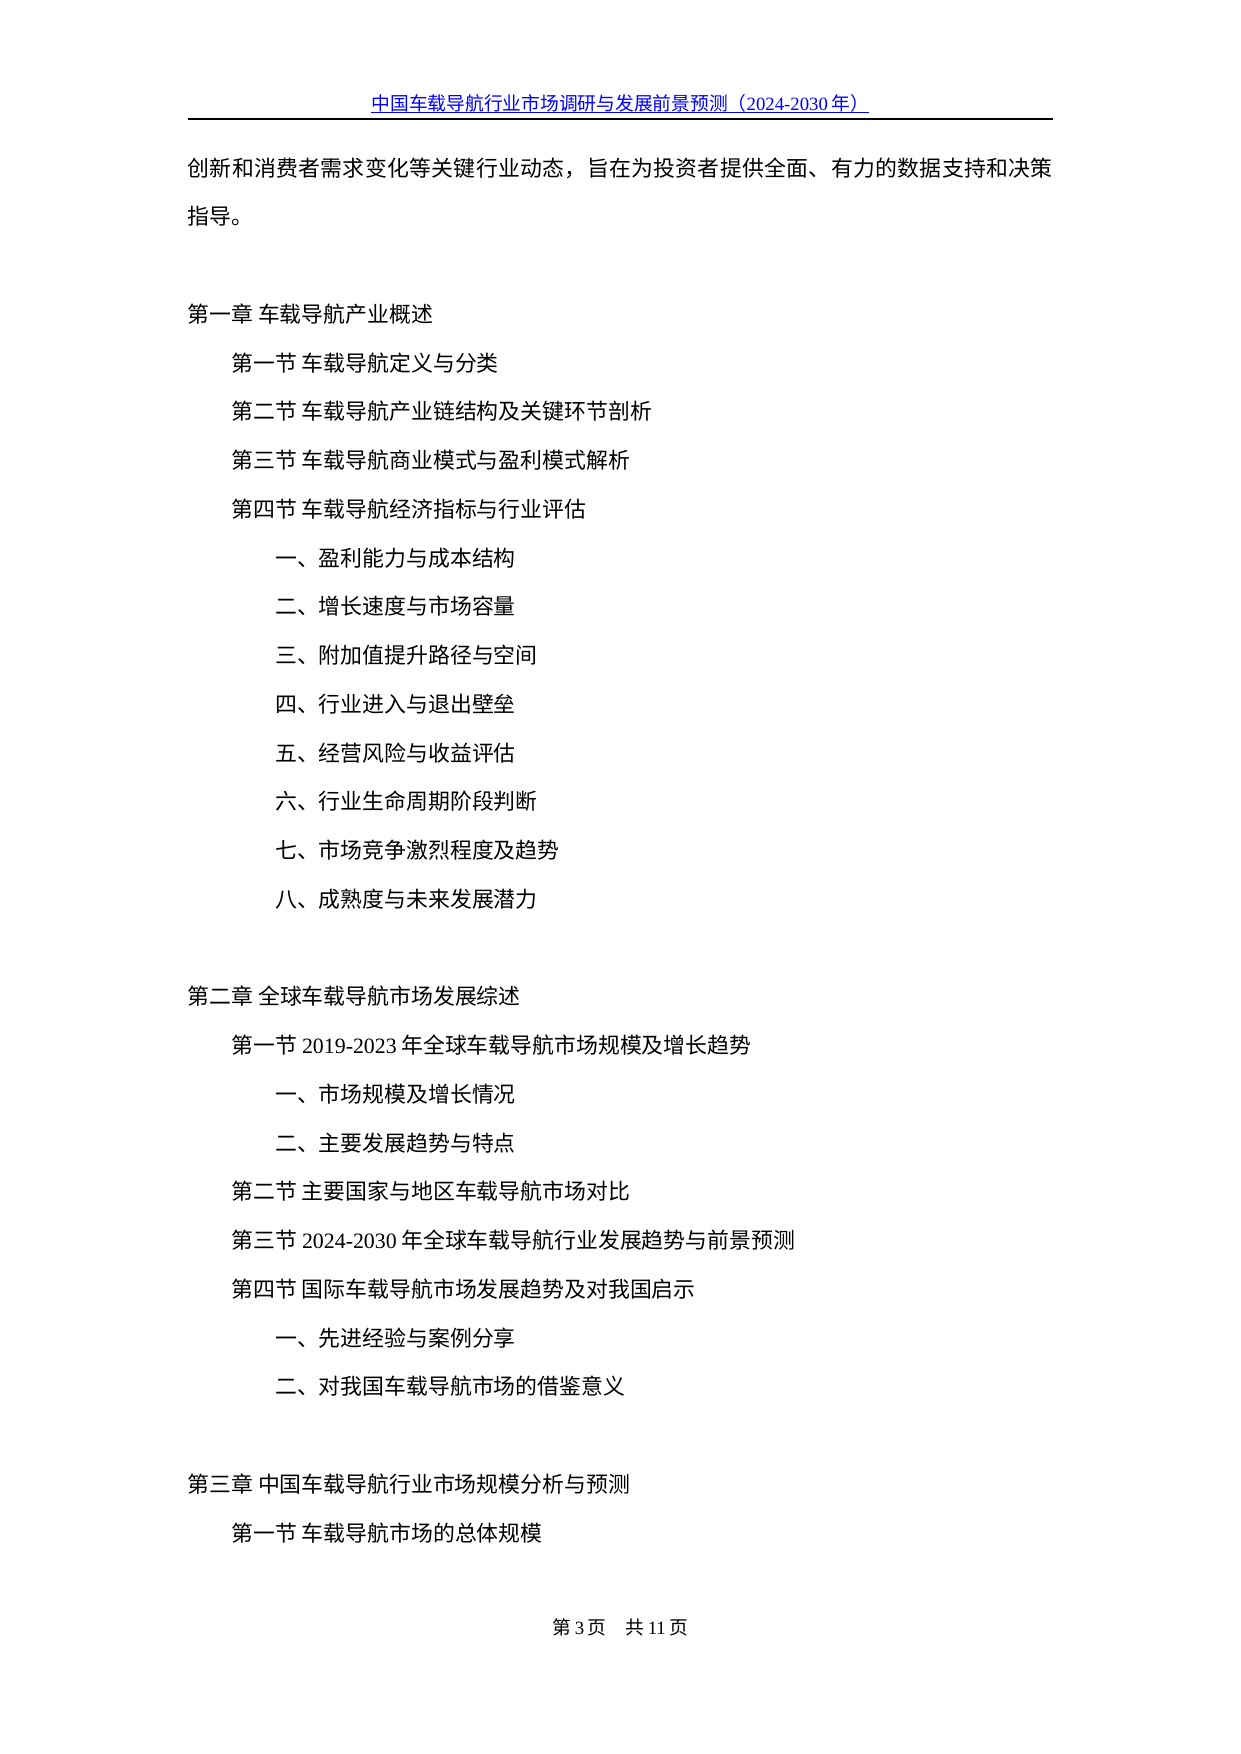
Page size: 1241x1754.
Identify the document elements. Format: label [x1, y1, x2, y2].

text [187, 150, 1053, 1548]
